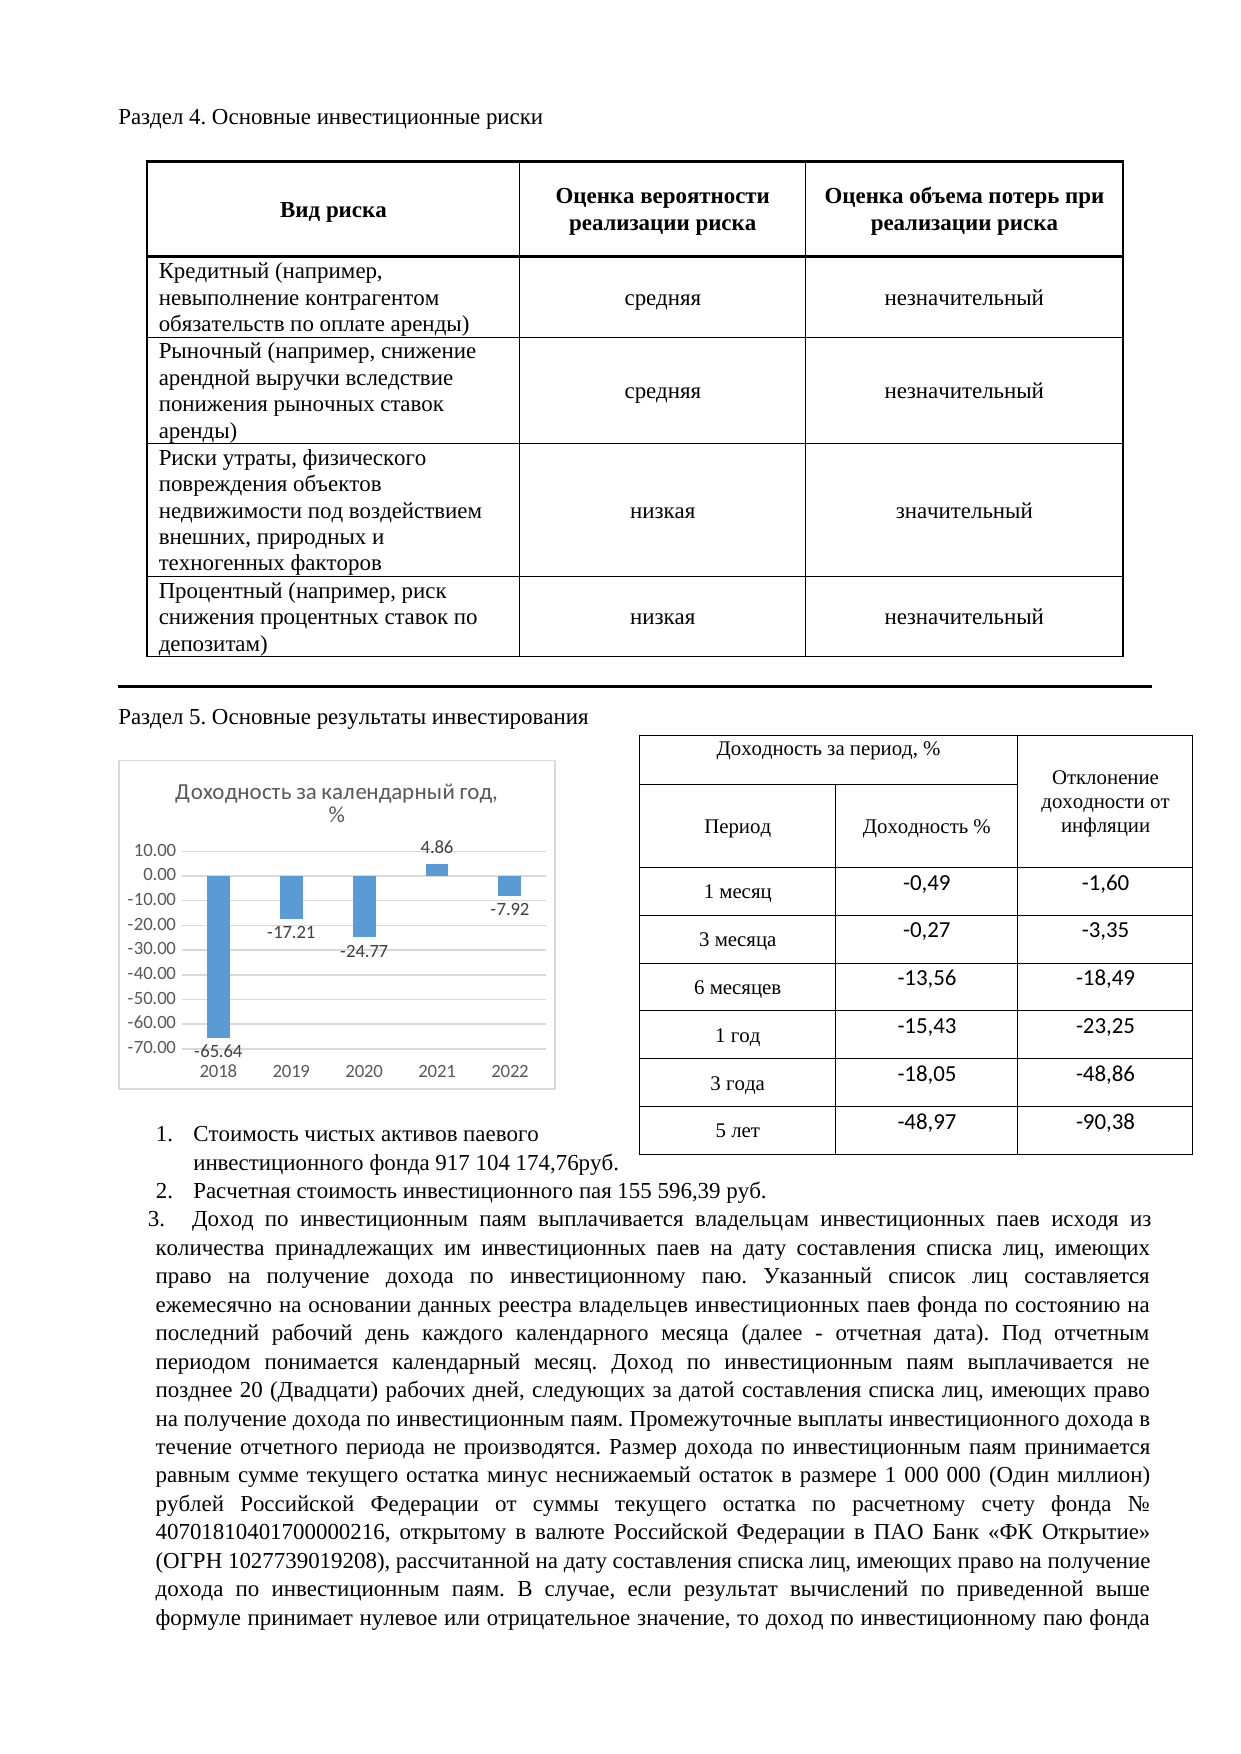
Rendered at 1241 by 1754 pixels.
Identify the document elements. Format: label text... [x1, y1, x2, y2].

table_header Вид риска [148, 163, 519, 255]
table_header Доходность за период, % [640, 736, 1017, 784]
table_cell Риски утраты, физического повреждения объектов недвижимости под воздействием внешних, природных и техногенных факторов [148, 444, 519, 576]
table_cell низкая [520, 444, 805, 576]
table_cell Доходность % [836, 785, 1017, 867]
table_cell 1 месяц [640, 868, 835, 914]
table_cell Период [640, 785, 835, 867]
table_cell средняя [520, 338, 805, 443]
table_cell -18,05 [836, 1059, 1017, 1106]
table_cell незначительный [806, 338, 1122, 443]
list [148, 1206, 1152, 1630]
table_cell 1 год [640, 1011, 835, 1058]
table_cell незначительный [806, 258, 1122, 337]
table_cell -90,38 [1018, 1107, 1192, 1154]
table_cell -13,56 [836, 964, 1017, 1010]
table_cell Рыночный (например, снижение арендной выручки вследствие понижения рыночных ставок аренды) [148, 338, 519, 443]
table_cell средняя [520, 258, 805, 337]
table_cell незначительный [806, 577, 1122, 656]
table_cell -0,27 [836, 916, 1017, 962]
table_cell низкая [520, 577, 805, 656]
text Раздел 4. Основные инвестиционные риски [118, 103, 1152, 130]
table_cell 5 лет [640, 1107, 835, 1154]
table_cell 3 месяца [640, 916, 835, 962]
table_cell -48,86 [1018, 1059, 1192, 1106]
table_cell Кредитный (например, невыполнение контрагентом обязательств по оплате аренды) [148, 258, 519, 337]
table_cell -15,43 [836, 1011, 1017, 1058]
list Расчетная стоимость инвестиционного пая 155 596,39 руб. [156, 1177, 1152, 1203]
table_cell значительный [806, 444, 1122, 576]
table_header Оценка объема потерь при реализации риска [806, 163, 1122, 255]
table_cell -3,35 [1018, 916, 1192, 962]
table_cell 6 месяцев [640, 964, 835, 1010]
table_cell -23,25 [1018, 1011, 1192, 1058]
table_header Отклонение доходности от инфляции [1018, 736, 1192, 867]
table_header Оценка вероятности реализации риска [520, 163, 805, 255]
table_cell -48,97 [836, 1107, 1017, 1154]
table_cell Процентный (например, риск снижения процентных ставок по депозитам) [148, 577, 519, 656]
table_cell 3 года [640, 1059, 835, 1106]
table_cell -1,60 [1018, 868, 1192, 914]
list Стоимость чистых активов паевого инвестиционного фонда 917 104 174,76руб. [156, 1120, 1152, 1175]
table_cell -18,49 [1018, 964, 1192, 1010]
table_cell -0,49 [836, 868, 1017, 914]
text Раздел 5. Основные результаты инвестирования [118, 703, 1152, 729]
